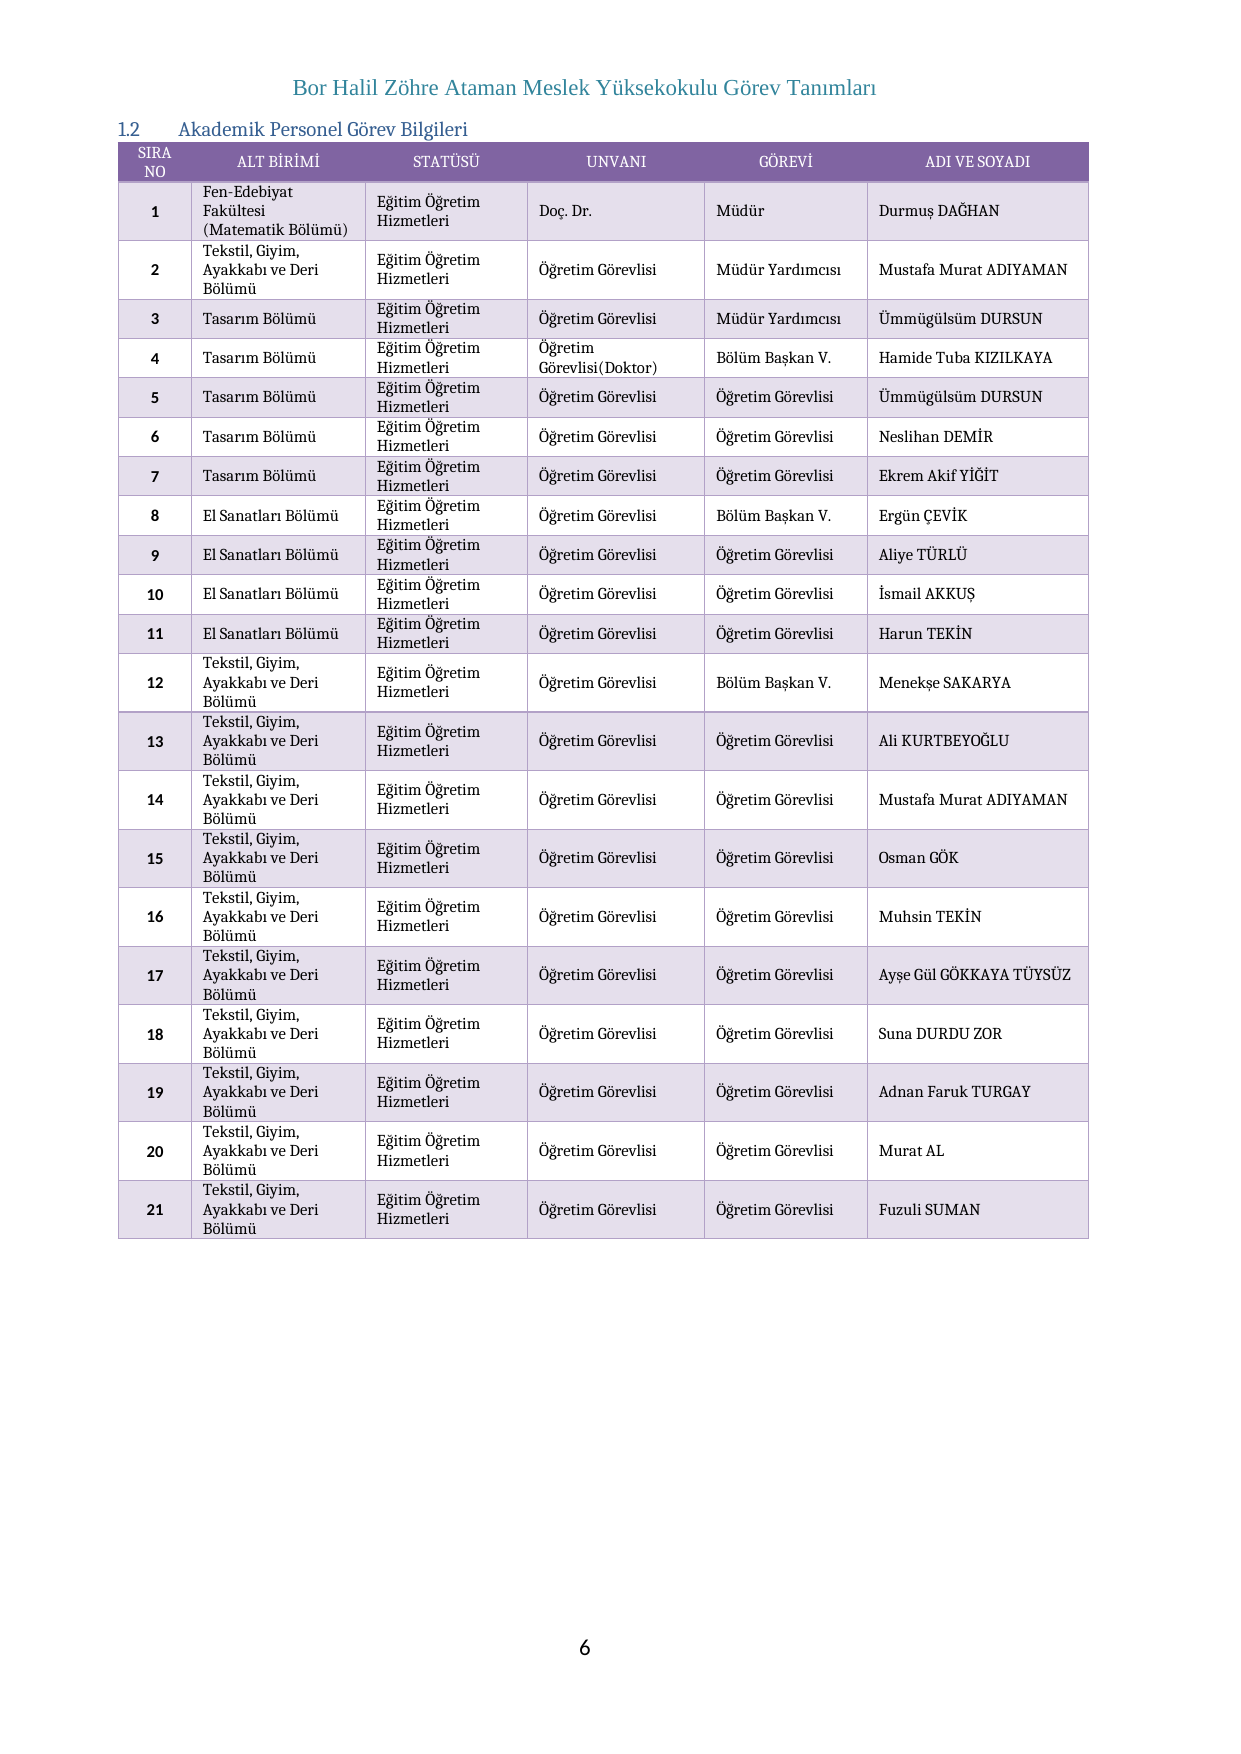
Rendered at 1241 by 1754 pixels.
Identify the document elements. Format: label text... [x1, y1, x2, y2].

table_cell Menekşe SAKARYA [868, 654, 1088, 711]
table_cell Öğretim Görevlisi [705, 418, 867, 456]
table_cell Öğretim Görevlisi [705, 771, 867, 828]
table_cell Tasarım Bölümü [192, 378, 365, 417]
table_cell Eğitim Öğretim Hizmetleri [366, 654, 527, 711]
table_cell Müdür Yardımcısı [705, 300, 867, 338]
table_cell 4 [119, 339, 191, 377]
table_cell 12 [119, 654, 191, 711]
table_cell Tekstil, Giyim, Ayakkabı ve Deri Bölümü [192, 771, 365, 828]
table_cell Tekstil, Giyim, Ayakkabı ve Deri Bölümü [192, 1122, 365, 1180]
table_cell İsmail AKKUŞ [868, 575, 1088, 613]
table_cell 2 [119, 241, 191, 298]
table_header GÖREVİ [705, 143, 867, 181]
table_cell 21 [119, 1181, 191, 1238]
table_cell Müdür [705, 183, 867, 240]
table_cell Öğretim Görevlisi(Doktor) [528, 339, 704, 377]
table_cell Eğitim Öğretim Hizmetleri [366, 1181, 527, 1238]
table_cell Eğitim Öğretim Hizmetleri [366, 183, 527, 240]
table_cell Öğretim Görevlisi [528, 457, 704, 495]
table_cell Öğretim Görevlisi [528, 615, 704, 653]
table_cell Ümmügülsüm DURSUN [868, 378, 1088, 417]
table_cell Öğretim Görevlisi [528, 830, 704, 887]
table_cell Öğretim Görevlisi [528, 771, 704, 828]
table_cell Tasarım Bölümü [192, 418, 365, 456]
table_cell Tasarım Bölümü [192, 300, 365, 338]
table_cell Öğretim Görevlisi [528, 1064, 704, 1121]
table_cell Müdür Yardımcısı [705, 241, 867, 298]
table_cell Doç. Dr. [528, 183, 704, 240]
table_cell 15 [119, 830, 191, 887]
table_cell 20 [119, 1122, 191, 1180]
table_cell Öğretim Görevlisi [528, 1005, 704, 1063]
table_cell Bölüm Başkan V. [705, 654, 867, 711]
table_cell Eğitim Öğretim Hizmetleri [366, 1122, 527, 1180]
table_cell 13 [119, 713, 191, 770]
table_header ADI VE SOYADI [868, 143, 1088, 181]
table_cell Durmuş DAĞHAN [868, 183, 1088, 240]
table_cell 9 [119, 536, 191, 574]
table_cell Öğretim Görevlisi [705, 1181, 867, 1238]
table_header STATÜSÜ [366, 143, 527, 181]
table_cell 16 [119, 888, 191, 946]
table_cell Öğretim Görevlisi [705, 575, 867, 613]
table_cell Öğretim Görevlisi [528, 575, 704, 613]
table_cell Tekstil, Giyim, Ayakkabı ve Deri Bölümü [192, 830, 365, 887]
table_cell Eğitim Öğretim Hizmetleri [366, 1064, 527, 1121]
table_cell El Sanatları Bölümü [192, 496, 365, 535]
table_cell Tekstil, Giyim, Ayakkabı ve Deri Bölümü [192, 1181, 365, 1238]
table_cell Öğretim Görevlisi [528, 654, 704, 711]
table_cell Öğretim Görevlisi [705, 1064, 867, 1121]
table_cell Ümmügülsüm DURSUN [868, 300, 1088, 338]
table_cell Tasarım Bölümü [192, 457, 365, 495]
table_cell Ayşe Gül GÖKKAYA TÜYSÜZ [868, 947, 1088, 1004]
table_cell Suna DURDU ZOR [868, 1005, 1088, 1063]
table_cell 10 [119, 575, 191, 613]
table_cell Eğitim Öğretim Hizmetleri [366, 888, 527, 946]
table_cell 1 [119, 183, 191, 240]
table_cell Eğitim Öğretim Hizmetleri [366, 1005, 527, 1063]
table_cell Öğretim Görevlisi [705, 888, 867, 946]
table_cell Eğitim Öğretim Hizmetleri [366, 300, 527, 338]
table_cell Murat AL [868, 1122, 1088, 1180]
subtitle Akademik Personel Görev Bilgileri [118, 118, 1051, 142]
table_cell Öğretim Görevlisi [705, 378, 867, 417]
table_cell 17 [119, 947, 191, 1004]
table_cell Eğitim Öğretim Hizmetleri [366, 496, 527, 535]
table_cell Eğitim Öğretim Hizmetleri [366, 457, 527, 495]
table_cell Eğitim Öğretim Hizmetleri [366, 947, 527, 1004]
table_cell Öğretim Görevlisi [528, 947, 704, 1004]
table_cell Tekstil, Giyim, Ayakkabı ve Deri Bölümü [192, 1064, 365, 1121]
table_cell Öğretim Görevlisi [705, 713, 867, 770]
table_cell Eğitim Öğretim Hizmetleri [366, 241, 527, 298]
table_cell Ali KURTBEYOĞLU [868, 713, 1088, 770]
table_header SIRA NO [119, 143, 191, 181]
table_cell 18 [119, 1005, 191, 1063]
table_cell Öğretim Görevlisi [705, 1122, 867, 1180]
table_cell Bölüm Başkan V. [705, 339, 867, 377]
table_cell Eğitim Öğretim Hizmetleri [366, 713, 527, 770]
table_cell Eğitim Öğretim Hizmetleri [366, 339, 527, 377]
table_cell Eğitim Öğretim Hizmetleri [366, 536, 527, 574]
table_cell 3 [119, 300, 191, 338]
table_cell Tekstil, Giyim, Ayakkabı ve Deri Bölümü [192, 888, 365, 946]
table_cell Öğretim Görevlisi [705, 536, 867, 574]
table_cell Öğretim Görevlisi [528, 378, 704, 417]
table_cell Tasarım Bölümü [192, 339, 365, 377]
table_cell 8 [119, 496, 191, 535]
table_header ALT BİRİMİ [192, 143, 365, 181]
table_cell Ekrem Akif YİĞİT [868, 457, 1088, 495]
table_cell Bölüm Başkan V. [705, 496, 867, 535]
table_cell 11 [119, 615, 191, 653]
table_cell Öğretim Görevlisi [528, 418, 704, 456]
table_cell Muhsin TEKİN [868, 888, 1088, 946]
table_cell Öğretim Görevlisi [528, 713, 704, 770]
table_cell Adnan Faruk TURGAY [868, 1064, 1088, 1121]
table_header UNVANI [528, 143, 704, 181]
table_cell Öğretim Görevlisi [528, 300, 704, 338]
table_cell Mustafa Murat ADIYAMAN [868, 771, 1088, 828]
table_cell Öğretim Görevlisi [528, 888, 704, 946]
table_cell Öğretim Görevlisi [528, 1122, 704, 1180]
table_cell Öğretim Görevlisi [705, 615, 867, 653]
table_cell Eğitim Öğretim Hizmetleri [366, 378, 527, 417]
table_cell Ergün ÇEVİK [868, 496, 1088, 535]
table_cell Öğretim Görevlisi [705, 947, 867, 1004]
table_cell Eğitim Öğretim Hizmetleri [366, 771, 527, 828]
table_cell Öğretim Görevlisi [528, 496, 704, 535]
table_cell Öğretim Görevlisi [528, 1181, 704, 1238]
table_cell Öğretim Görevlisi [528, 536, 704, 574]
table_cell Eğitim Öğretim Hizmetleri [366, 615, 527, 653]
table_cell 7 [119, 457, 191, 495]
table_cell El Sanatları Bölümü [192, 615, 365, 653]
table_cell Tekstil, Giyim, Ayakkabı ve Deri Bölümü [192, 241, 365, 298]
table_cell Tekstil, Giyim, Ayakkabı ve Deri Bölümü [192, 654, 365, 711]
table_cell 5 [119, 378, 191, 417]
table_cell Fen-Edebiyat Fakültesi (Matematik Bölümü) [192, 183, 365, 240]
table_cell Eğitim Öğretim Hizmetleri [366, 575, 527, 613]
table_cell Harun TEKİN [868, 615, 1088, 653]
table_cell Hamide Tuba KIZILKAYA [868, 339, 1088, 377]
table_cell Eğitim Öğretim Hizmetleri [366, 418, 527, 456]
table_cell Eğitim Öğretim Hizmetleri [366, 830, 527, 887]
table_cell 19 [119, 1064, 191, 1121]
table_cell Tekstil, Giyim, Ayakkabı ve Deri Bölümü [192, 713, 365, 770]
table_cell Öğretim Görevlisi [528, 241, 704, 298]
table_cell Tekstil, Giyim, Ayakkabı ve Deri Bölümü [192, 947, 365, 1004]
table_cell Öğretim Görevlisi [705, 1005, 867, 1063]
table_cell 6 [119, 418, 191, 456]
table_cell Aliye TÜRLÜ [868, 536, 1088, 574]
table_cell Neslihan DEMİR [868, 418, 1088, 456]
table_cell 14 [119, 771, 191, 828]
table_cell El Sanatları Bölümü [192, 575, 365, 613]
table_cell El Sanatları Bölümü [192, 536, 365, 574]
table_cell Fuzuli SUMAN [868, 1181, 1088, 1238]
table_cell Öğretim Görevlisi [705, 830, 867, 887]
table_cell Öğretim Görevlisi [705, 457, 867, 495]
table_cell Tekstil, Giyim, Ayakkabı ve Deri Bölümü [192, 1005, 365, 1063]
table_cell Osman GÖK [868, 830, 1088, 887]
table_cell Mustafa Murat ADIYAMAN [868, 241, 1088, 298]
